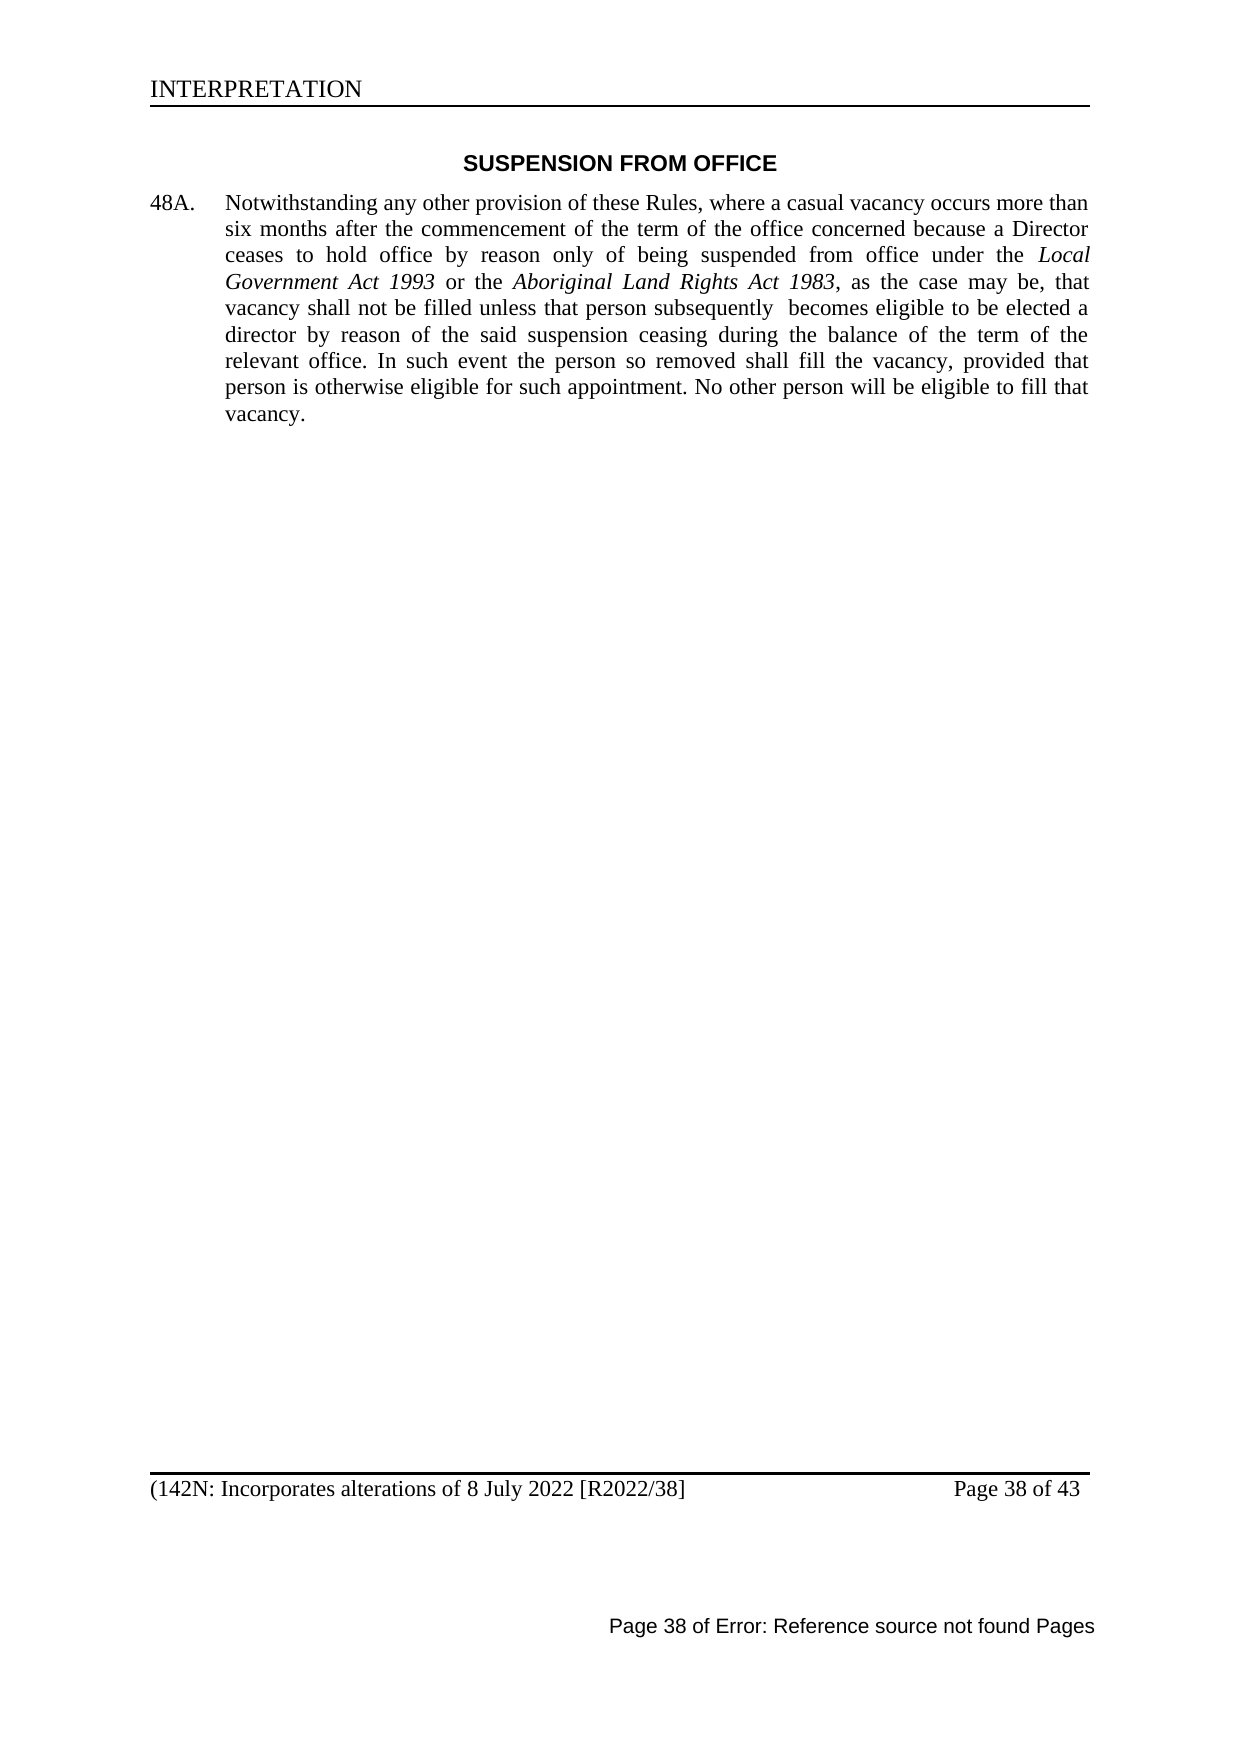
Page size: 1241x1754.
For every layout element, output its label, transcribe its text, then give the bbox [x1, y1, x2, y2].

text 48A. Notwithstanding any other provision of these Rules, where a casual vacancy occurs more than six months after the commencement of the term of the office concerned because a Director ceases to hold office by reason only of being suspended from office under the Local Government Act 1993 or the Aboriginal Land Rights Act 1983, as the case may be, that vacancy shall not be filled unless that person subsequently becomes eligible to be elected a director by reason of the said suspension ceasing during the balance of the term of the relevant office. In such event the person so removed shall fill the vacancy, provided that person is otherwise eligible for such appointment. No other person will be eligible to fill that vacancy. [150, 189, 1090, 426]
subtitle SUSPENSION FROM OFFICE [150, 150, 1090, 176]
